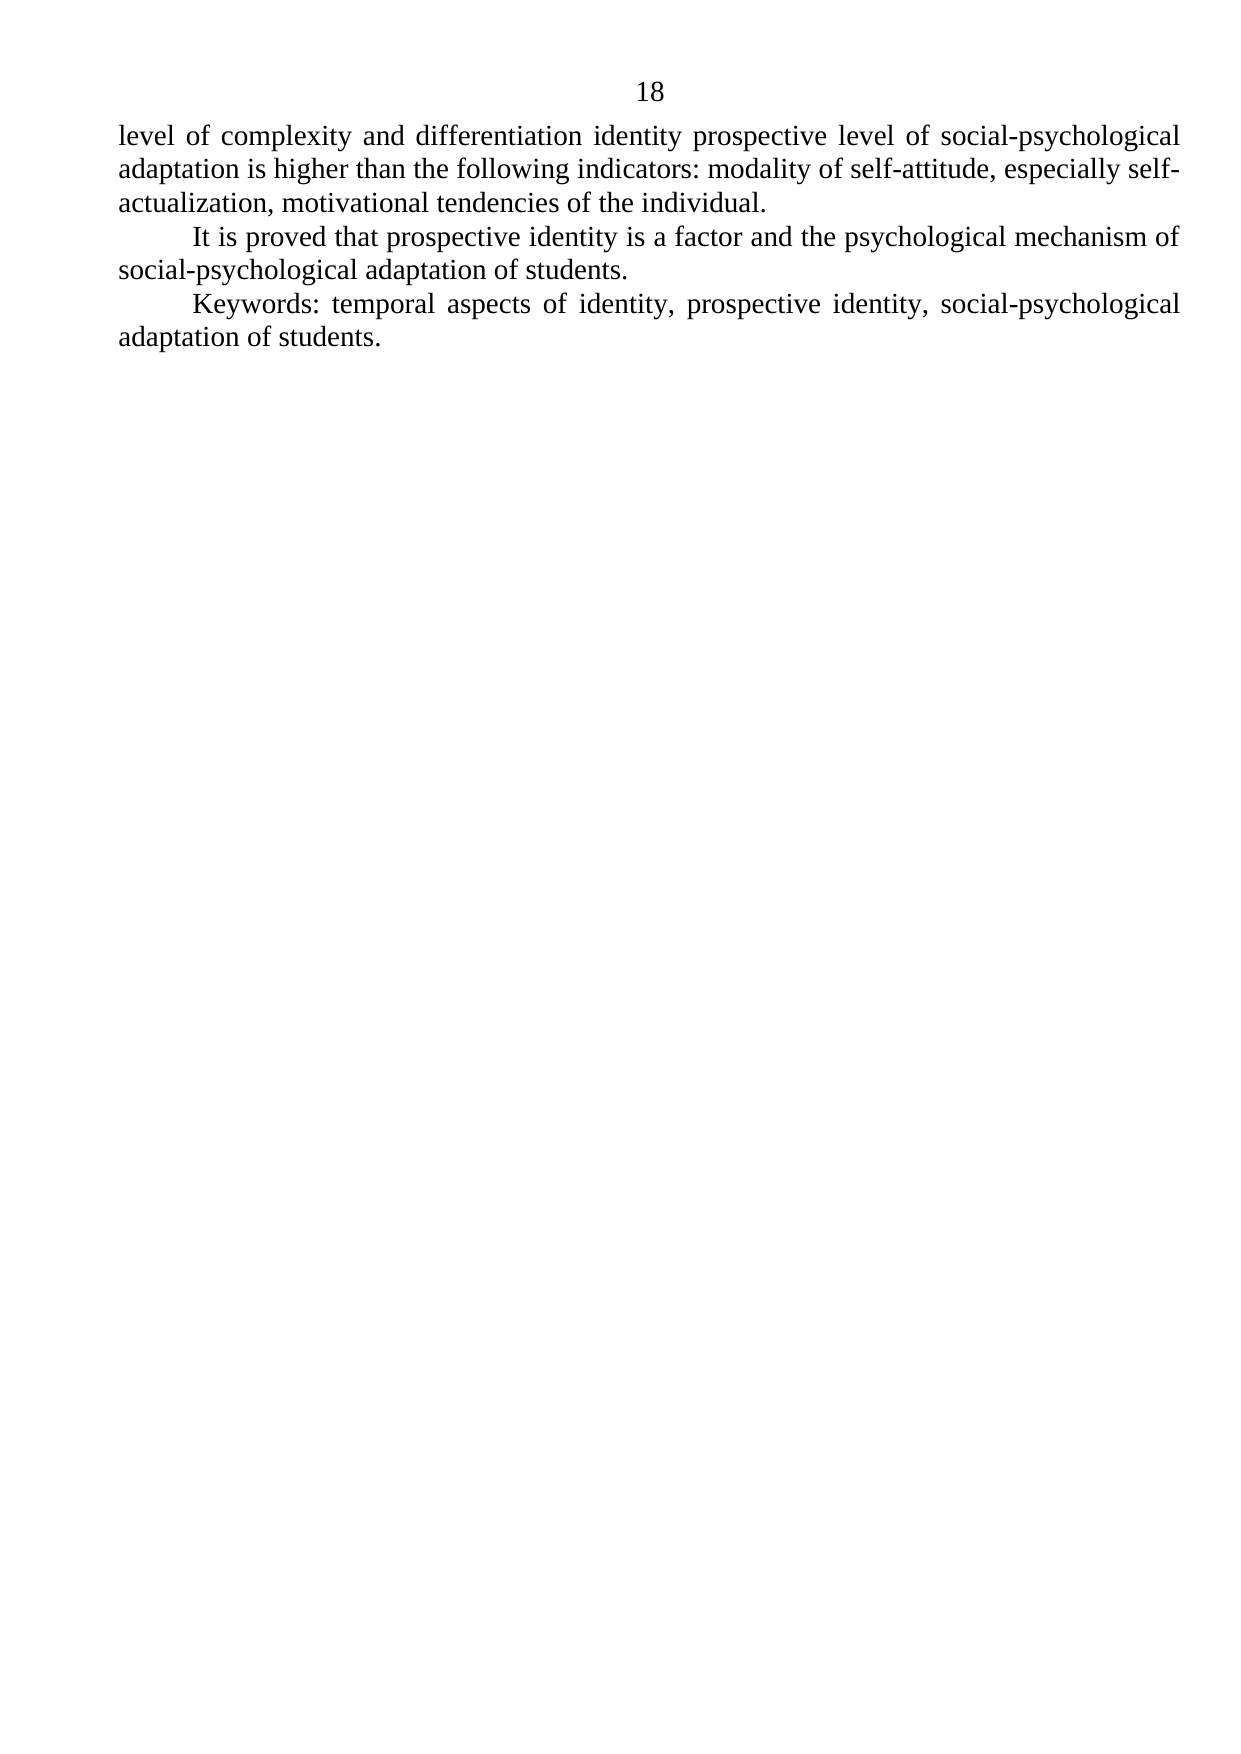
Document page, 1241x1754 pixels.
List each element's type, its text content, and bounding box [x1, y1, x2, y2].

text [118, 118, 1181, 219]
text Keywords: temporal aspects of identity, prospective identity, social-psychological adaptation of students. [118, 286, 1181, 353]
text It is proved that prospective identity is a factor and the psychological mechanism of social-psychological adaptation of students. [118, 219, 1181, 286]
